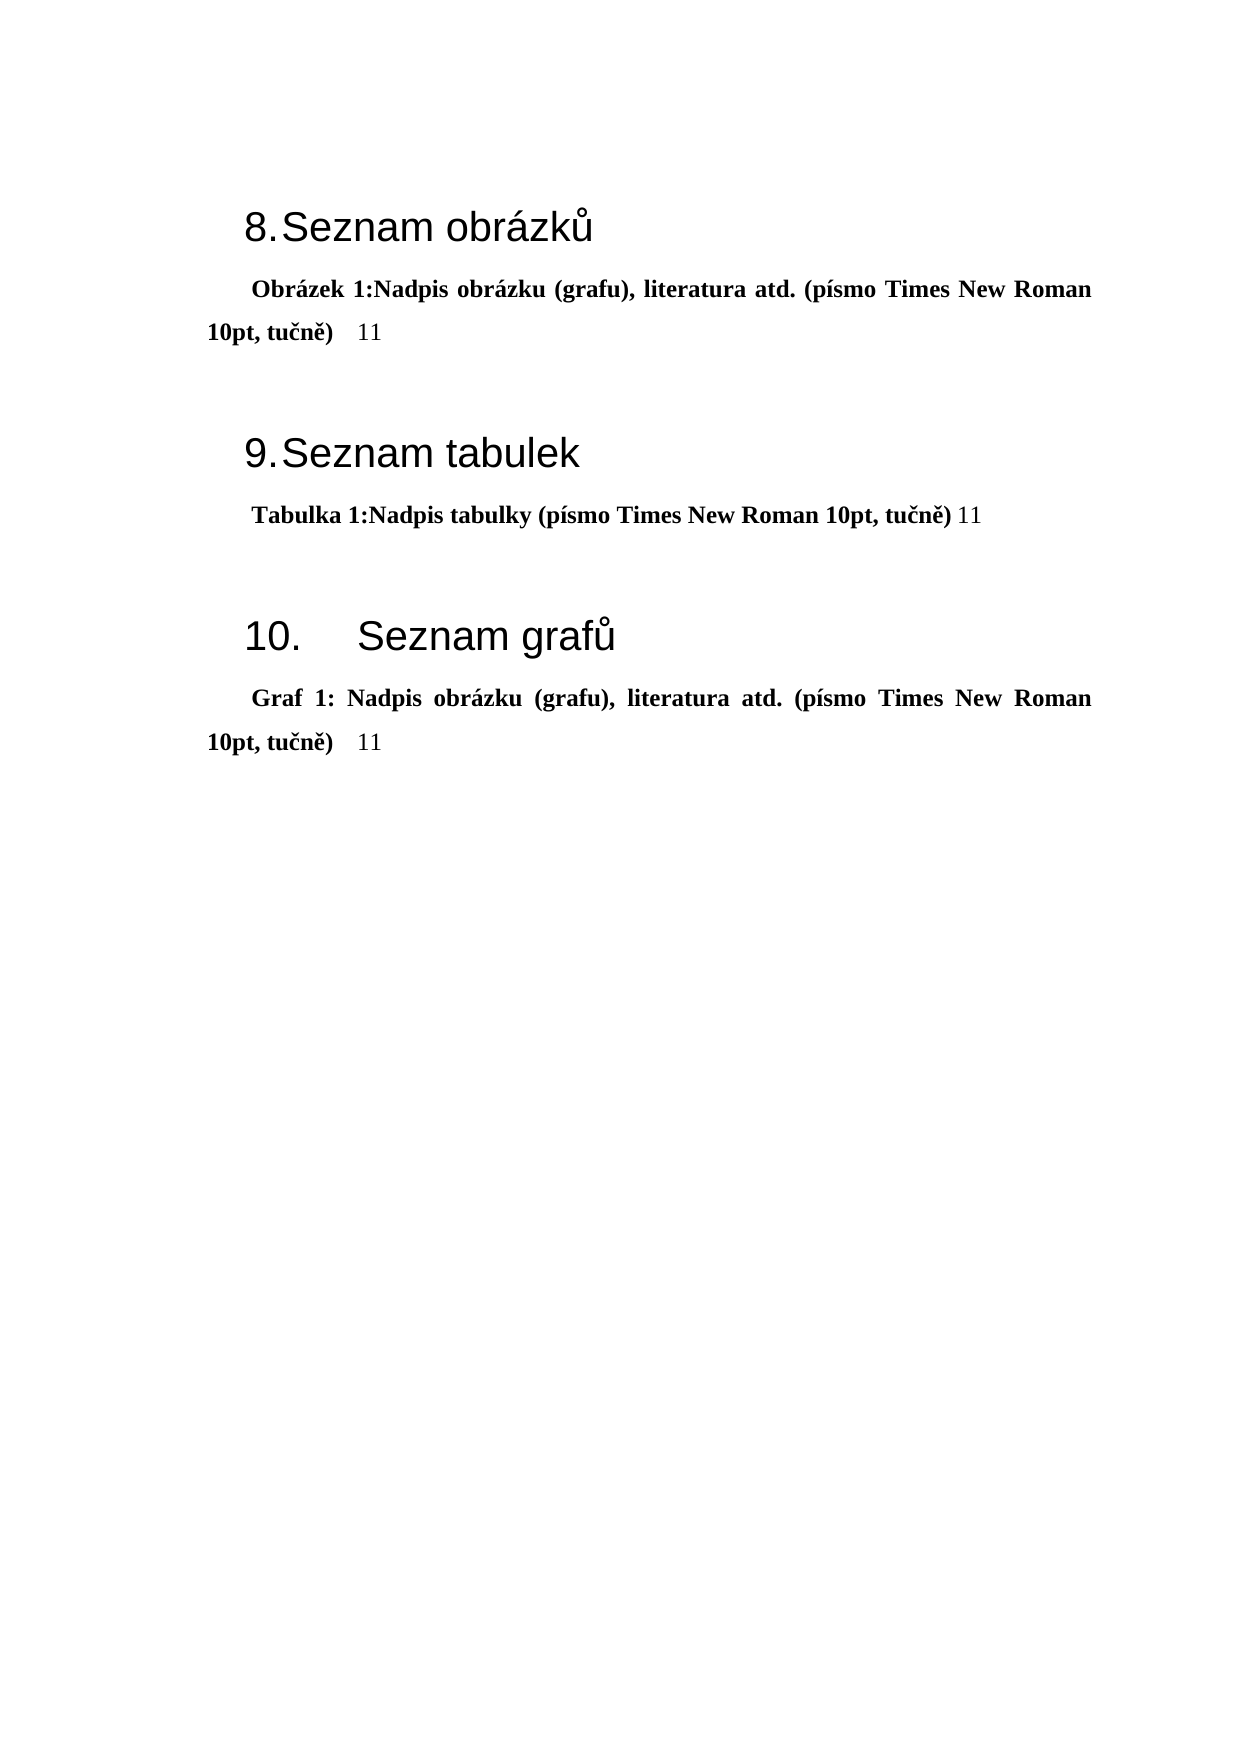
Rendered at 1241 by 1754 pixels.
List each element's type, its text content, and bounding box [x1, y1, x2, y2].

text Obrázek 1:Nadpis obrázku (grafu), literatura atd. (písmo Times New Roman 10pt, tučně) 11 [207, 274, 1092, 346]
text Tabulka 1:Nadpis tabulky (písmo Times New Roman 10pt, tučně) 11 [207, 500, 1092, 529]
text Graf 1: Nadpis obrázku (grafu), literatura atd. (písmo Times New Roman 10pt, tučně) 11 [207, 683, 1092, 755]
subtitle Seznam tabulek [244, 428, 1092, 476]
subtitle Seznam obrázků [244, 202, 1092, 250]
subtitle Seznam grafů [244, 612, 1092, 659]
